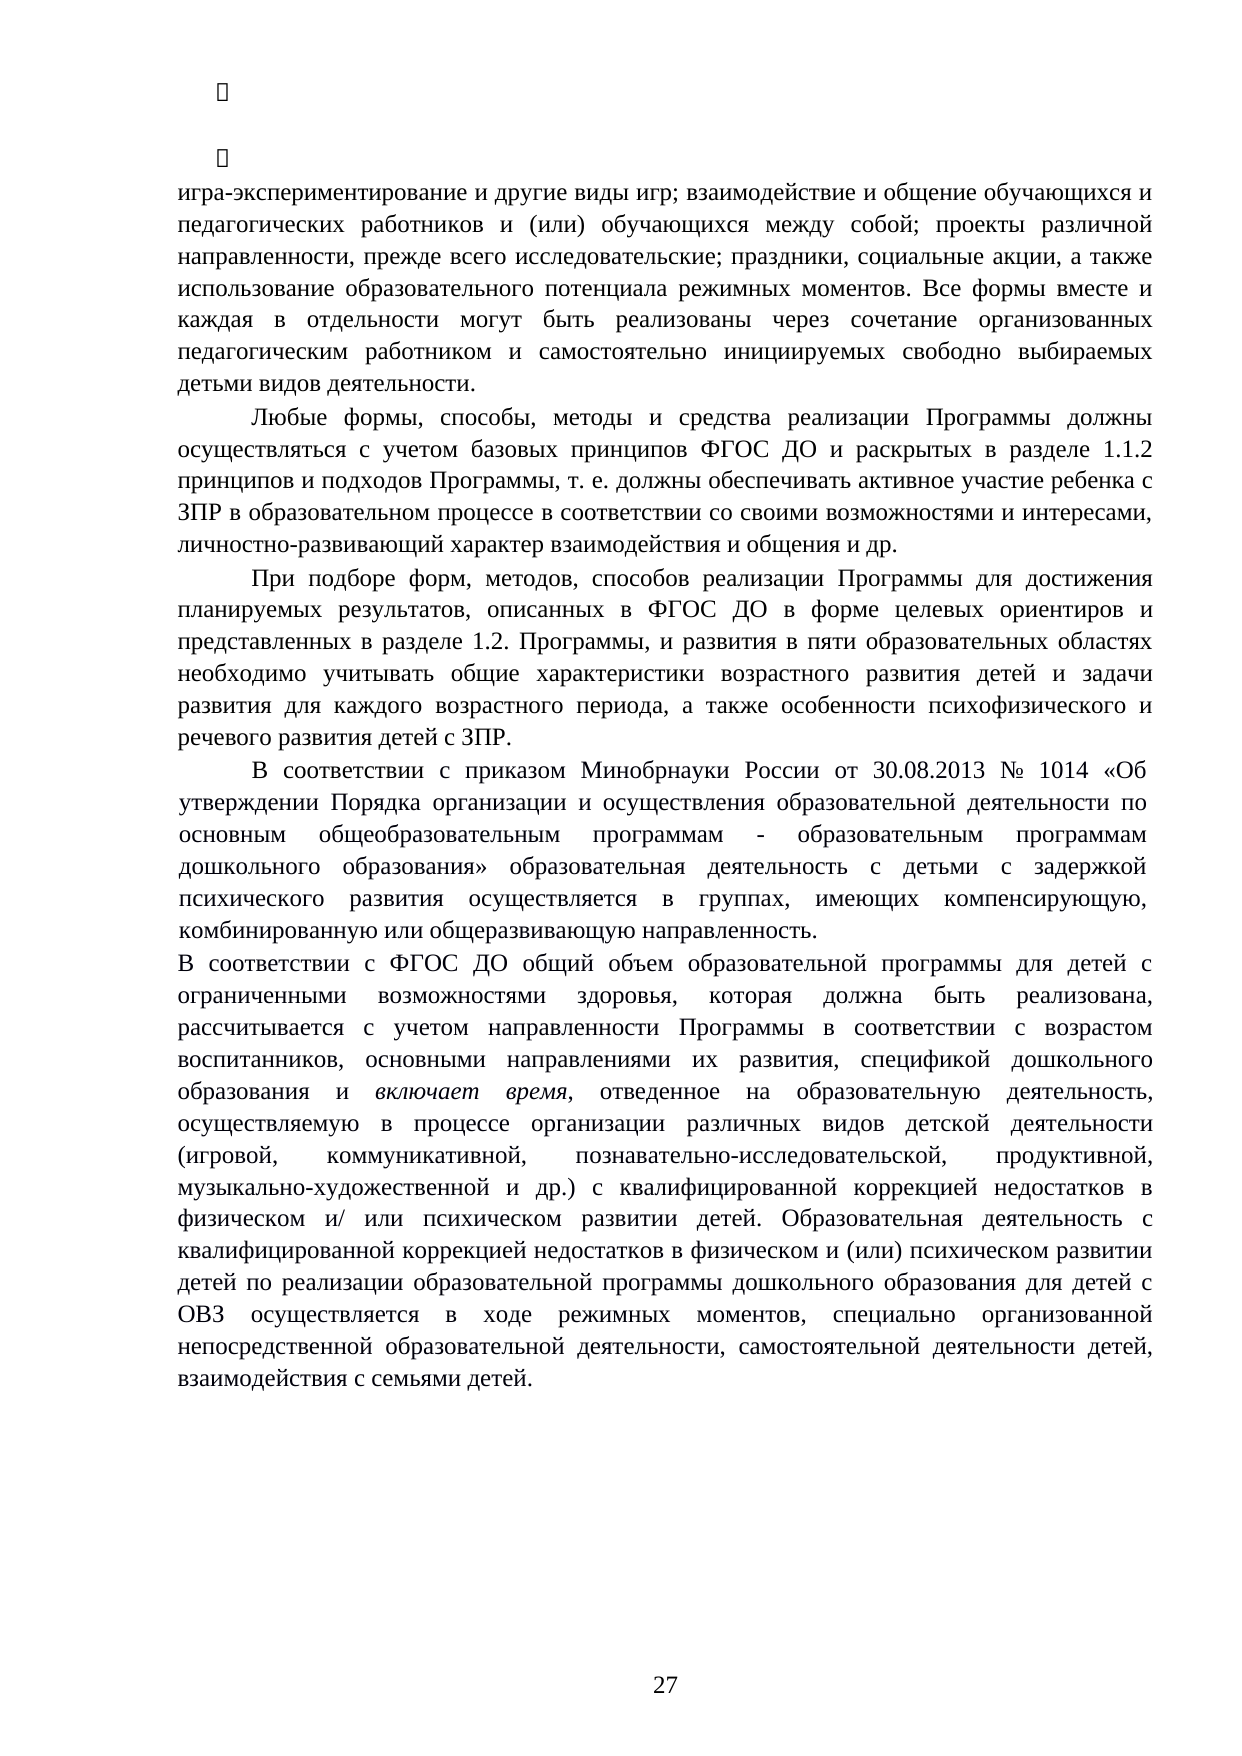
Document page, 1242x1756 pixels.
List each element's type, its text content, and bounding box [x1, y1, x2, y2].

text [177, 177, 1154, 397]
text Любые формы, способы, методы и средства реализации Программы должны осуществляться с учетом базовых принципов ФГОС ДО и раскрытых в разделе 1.1.2 принципов и подходов Программы, т. е. должны обеспечивать активное участие ребенка с ЗПР в образовательном процессе в соответствии со своими возможностями и интересами, личностно-развивающий характер взаимодействия и общения и др. [177, 402, 1154, 558]
text В соответствии с ФГОС ДО общий объем образовательной программы для детей с ограниченными возможностями здоровья, которая должна быть реализована, рассчитывается с учетом направленности Программы в соответствии с возрастом воспитанников, основными направлениями их развития, спецификой дошкольного образования и включает время, отведенное на образовательную деятельность, осуществляемую в процессе организации различных видов детской деятельности (игровой, коммуникативной, познавательно-исследовательской, продуктивной, музыкально-художественной и др.) с квалифицированной коррекцией недостатков в физическом и/ или психическом развитии детей. Образовательная деятельность с квалифицированной коррекцией недостатков в физическом и (или) психическом развитии детей по реализации образовательной программы дошкольного образования для детей с ОВЗ осуществляется в ходе режимных моментов, специально организованной непосредственной образовательной деятельности, самостоятельной деятельности детей, взаимодействия с семьями детей. [177, 948, 1154, 1392]
text При подборе форм, методов, способов реализации Программы для достижения планируемых результатов, описанных в ФГОС ДО в форме целевых ориентиров и представленных в разделе 1.2. Программы, и развития в пяти образовательных областях необходимо учитывать общие характеристики возрастного развития детей и задачи развития для каждого возрастного периода, а также особенности психофизического и речевого развития детей с ЗПР. [177, 563, 1154, 751]
text В соответствии с приказом Минобрнауки России от 30.08.2013 № 1014 «Об утверждении Порядка организации и осуществления образовательной деятельности по основным общеобразовательным программам - образовательным программам дошкольного образования» образовательная деятельность с детьми с задержкой психического развития осуществляется в группах, имеющих компенсирующую, комбинированную или общеразвивающую направленность. [179, 756, 1148, 944]
